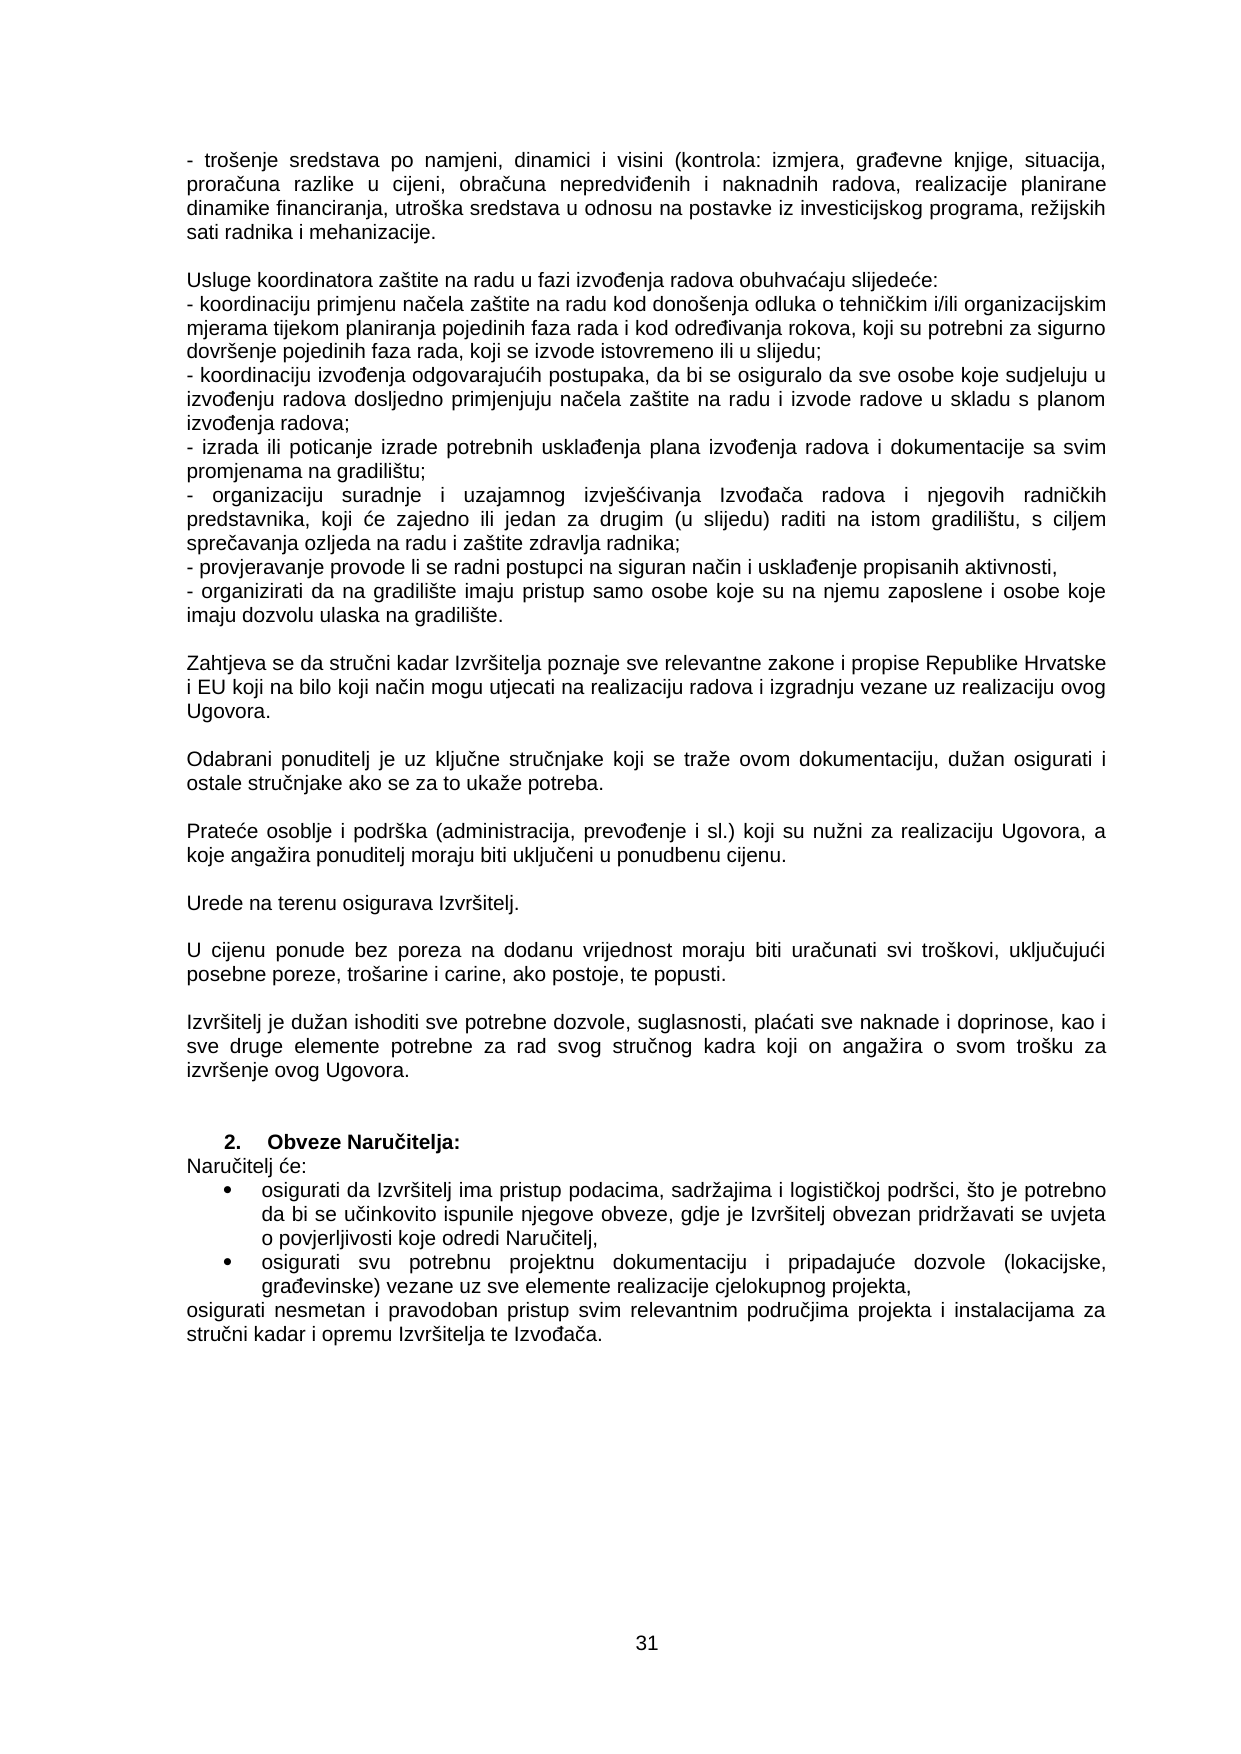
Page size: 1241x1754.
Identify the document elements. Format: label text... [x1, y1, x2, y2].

text - koordinaciju primjenu načela zaštite na radu kod donošenja odluka o tehničkim i/ili organizacijskim mjerama tijekom planiranja pojedinih faza rada i kod određivanja rokova, koji su potrebni za sigurno dovršenje pojedinih faza rada, koji se izvode istovremeno ili u slijedu; [186, 291, 1107, 363]
text - koordinaciju izvođenja odgovarajućih postupaka, da bi se osiguralo da sve osobe koje sudjeluju u izvođenju radova dosljedno primjenjuju načela zaštite na radu i izvode radove u skladu s planom izvođenja radova; [186, 363, 1107, 435]
list Obveze Naručitelja: [224, 1130, 1107, 1154]
text - organizaciju suradnje i uzajamnog izvješćivanja Izvođača radova i njegovih radničkih predstavnika, koji će zajedno ili jedan za drugim (u slijedu) raditi na istom gradilištu, s ciljem sprečavanja ozljeda na radu i zaštite zdravlja radnika; [186, 483, 1107, 555]
text Urede na terenu osigurava Izvršitelj. [186, 890, 1107, 914]
text osigurati nesmetan i pravodoban pristup svim relevantnim područjima projekta i instalacijama za stručni kadar i opremu Izvršitelja te Izvođača. [186, 1298, 1107, 1346]
list osigurati da Izvršitelj ima pristup podacima, sadržajima i logističkoj podršci, što je potrebno da bi se učinkovito ispunile njegove obveze, gdje je Izvršitelj obvezan pridržavati se uvjeta o povjerljivosti koje odredi Naručitelj, [224, 1178, 1107, 1250]
text U cijenu ponude bez poreza na dodanu vrijednost moraju biti uračunati svi troškovi, uključujući posebne poreze, trošarine i carine, ako postoje, te popusti. [186, 938, 1107, 986]
text Naručitelj će: [186, 1154, 1107, 1178]
text Usluge koordinatora zaštite na radu u fazi izvođenja radova obuhvaćaju slijedeće: [186, 267, 1107, 291]
text - provjeravanje provode li se radni postupci na siguran način i usklađenje propisanih aktivnosti, [186, 555, 1107, 579]
text - izrada ili poticanje izrade potrebnih usklađenja plana izvođenja radova i dokumentacije sa svim promjenama na gradilištu; [186, 435, 1107, 483]
text Odabrani ponuditelj je uz ključne stručnjake koji se traže ovom dokumentaciju, dužan osigurati i ostale stručnjake ako se za to ukaže potreba. [186, 747, 1107, 794]
text Izvršitelj je dužan ishoditi sve potrebne dozvole, suglasnosti, plaćati sve naknade i doprinose, kao i sve druge elemente potrebne za rad svog stručnog kadra koji on angažira o svom trošku za izvršenje ovog Ugovora. [186, 1010, 1107, 1082]
text Zahtjeva se da stručni kadar Izvršitelja poznaje sve relevantne zakone i propise Republike Hrvatske i EU koji na bilo koji način mogu utjecati na realizaciju radova i izgradnju vezane uz realizaciju ovog Ugovora. [186, 651, 1107, 723]
list osigurati svu potrebnu projektnu dokumentaciju i pripadajuće dozvole (lokacijske, građevinske) vezane uz sve elemente realizacije cjelokupnog projekta, [224, 1250, 1107, 1298]
text - organizirati da na gradilište imaju pristup samo osobe koje su na njemu zaposlene i osobe koje imaju dozvolu ulaska na gradilište. [186, 579, 1107, 627]
text Prateće osoblje i podrška (administracija, prevođenje i sl.) koji su nužni za realizaciju Ugovora, a koje angažira ponuditelj moraju biti uključeni u ponudbenu cijenu. [186, 818, 1107, 866]
text - trošenje sredstava po namjeni, dinamici i visini (kontrola: izmjera, građevne knjige, situacija, proračuna razlike u cijeni, obračuna nepredviđenih i naknadnih radova, realizacije planirane dinamike financiranja, utroška sredstava u odnosu na postavke iz investicijskog programa, režijskih sati radnika i mehanizacije. [186, 148, 1107, 243]
